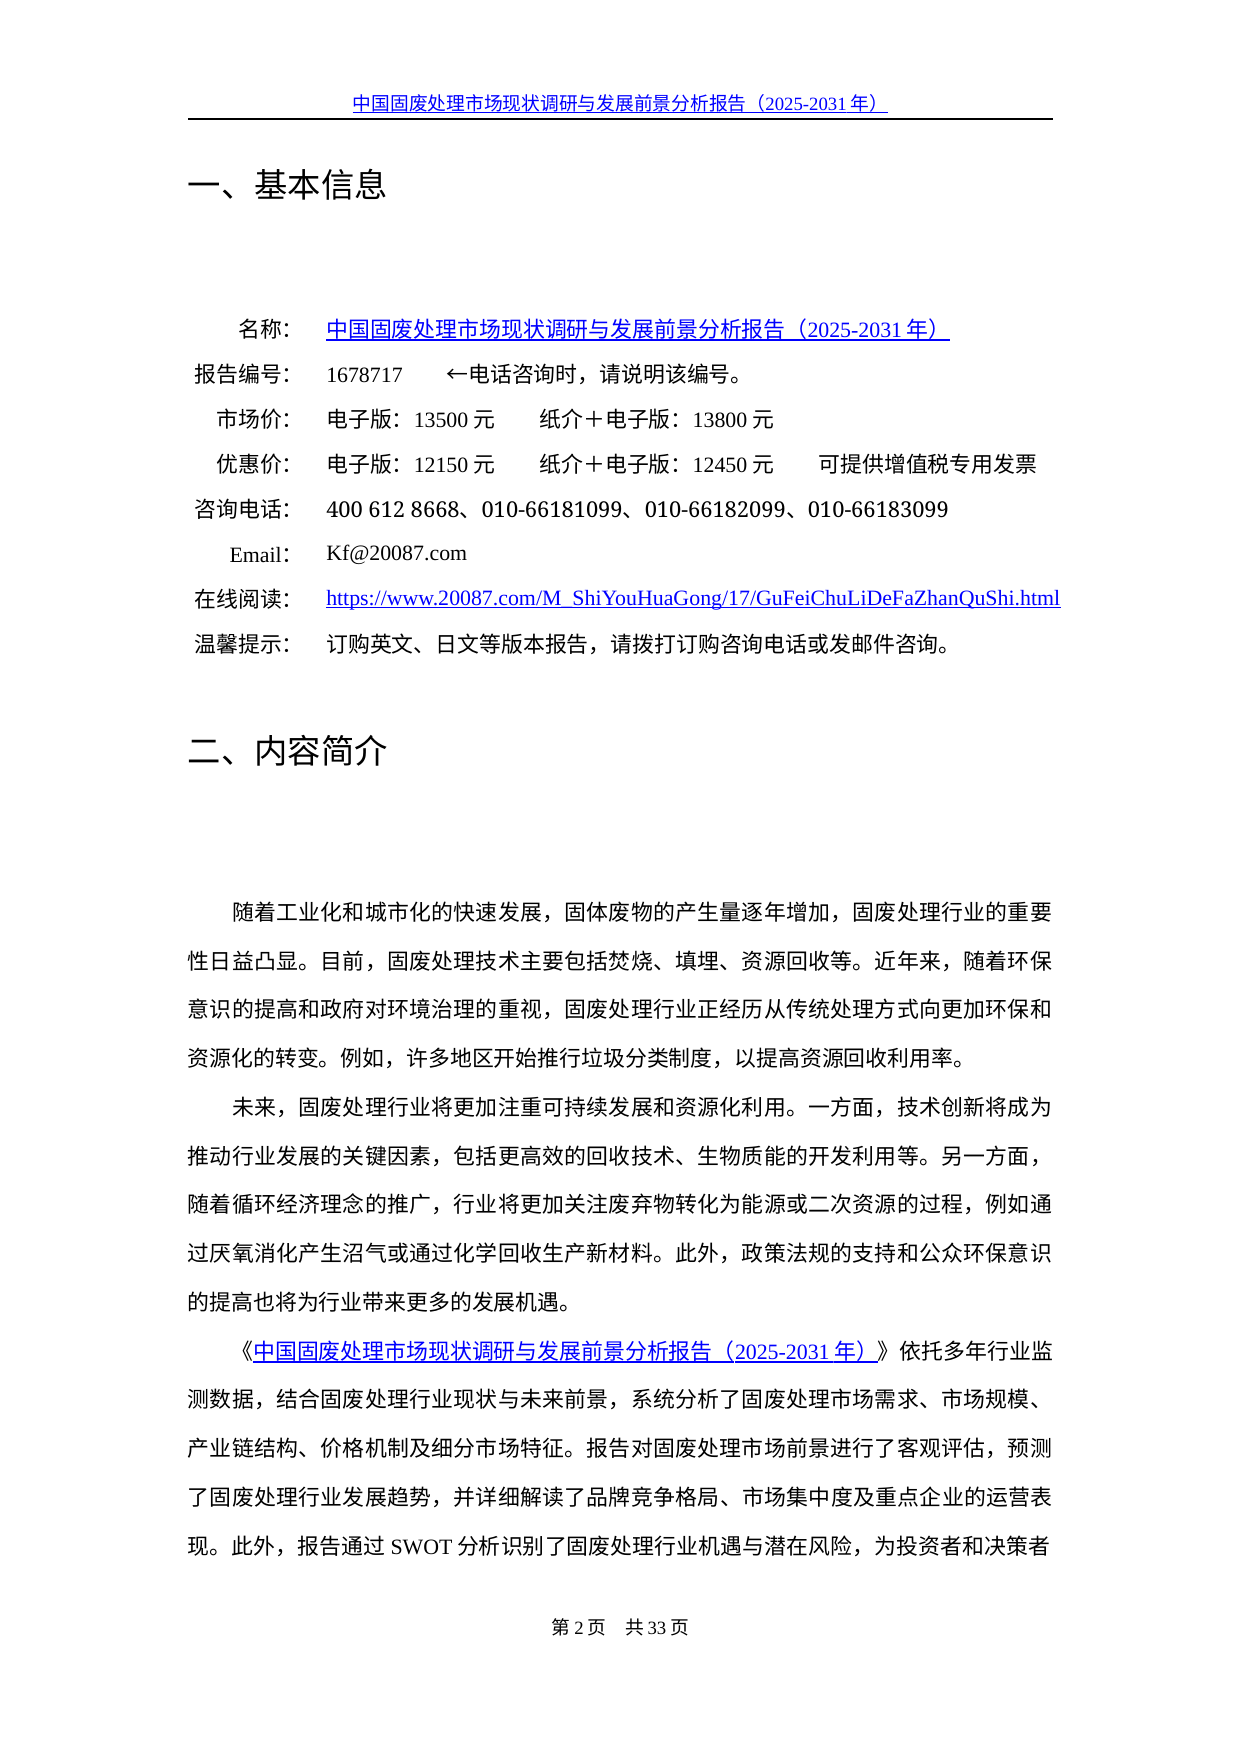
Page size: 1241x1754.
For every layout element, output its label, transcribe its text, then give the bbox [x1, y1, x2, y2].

table_cell [315, 582, 1073, 627]
table_cell Email： [167, 537, 315, 582]
table_cell 电子版：13500 元 纸介＋电子版：13800 元 [315, 402, 1073, 447]
table_cell 温馨提示： [167, 627, 315, 672]
title 二、内容简介 [187, 717, 1053, 782]
table_cell 订购英文、日文等版本报告，请拨打订购咨询电话或发邮件咨询。 [315, 627, 1073, 672]
table_cell Kf@20087.com [315, 537, 1073, 582]
table_cell 市场价： [167, 402, 315, 447]
title 一、基本信息 [187, 150, 1053, 215]
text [187, 894, 1053, 1561]
table_header 名称： [167, 312, 315, 357]
table_cell 电子版：12150 元 纸介＋电子版：12450 元 可提供增值税专用发票 [315, 447, 1073, 492]
table_cell 1678717 ←电话咨询时，请说明该编号。 [315, 357, 1073, 402]
table_cell 报告编号： [167, 357, 315, 402]
table_cell 咨询电话： [167, 492, 315, 537]
table_cell 优惠价： [167, 447, 315, 492]
table_cell 在线阅读： [167, 582, 315, 627]
table_cell 400 612 8668、010-66181099、010-66182099、010-66183099 [315, 492, 1073, 537]
table_header 中国固废处理市场现状调研与发展前景分析报告（2025-2031年） [315, 312, 1073, 357]
